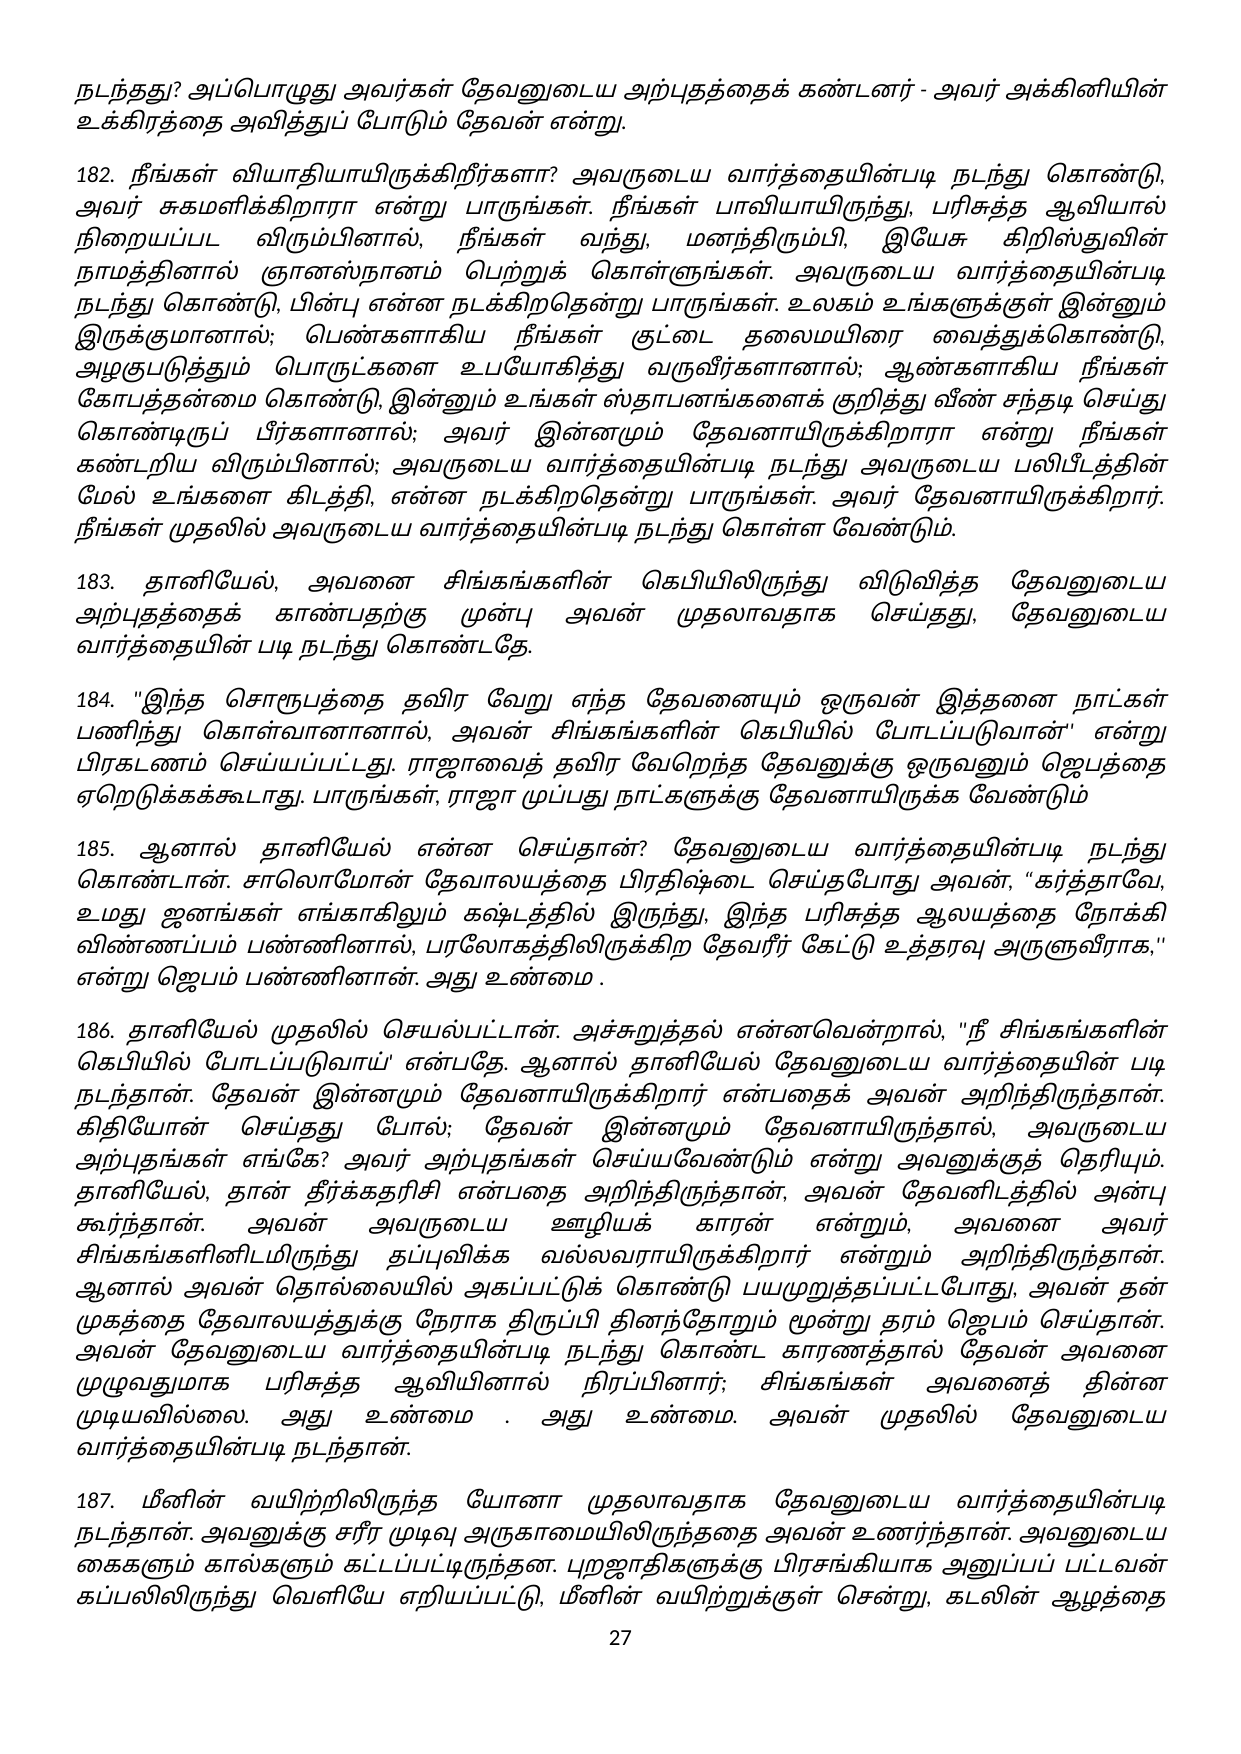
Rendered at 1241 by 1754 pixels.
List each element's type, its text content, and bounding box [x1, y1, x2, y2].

text 184. "இந்த சொரூபத்தை தவிர வேறு எந்த தேவனையும் ஒருவன் இத்தனை நாட்கள் பணிந்து கொள்வானானால், அவன் சிங்கங்களின் கெபியில் போடப்படுவான்'' என்று பிரகடணம் செய்யப்பட்டது. ராஜாவைத் தவிர வேறெந்த தேவனுக்கு ஒருவனும் ஜெபத்தை ஏறெடுக்கக்கூடாது. பாருங்கள், ராஜா முப்பது நாட்களுக்கு தேவனாயிருக்க வேண்டும் [75, 685, 1165, 809]
text 182. நீங்கள் வியாதியாயிருக்கிறீர்களா? அவருடைய வார்த்தையின்படி நடந்து கொண்டு, அவர் சுகமளிக்கிறாரா என்று பாருங்கள். நீங்கள் பாவியாயிருந்து, பரிசுத்த ஆவியால் நிறையப்பட விரும்பினால், நீங்கள் வந்து, மனந்திரும்பி, இயேசு கிறிஸ்துவின் நாமத்தினால் ஞானஸ்நானம் பெற்றுக் கொள்ளுங்கள். அவருடைய வார்த்தையின்படி நடந்து கொண்டு, பின்பு என்ன நடக்கிறதென்று பாருங்கள். உலகம் உங்களுக்குள் இன்னும் இருக்குமானால்; பெண்களாகிய நீங்கள் குட்டை தலைமயிரை வைத்துக்கொண்டு, அழகுபடுத்தும் பொருட்களை உபயோகித்து வருவீர்களானால்; ஆண்களாகிய நீங்கள் கோபத்தன்மை கொண்டு, இன்னும் உங்கள் ஸ்தாபனங்களைக் குறித்து வீண் சந்தடி செய்து கொண்டிருப் பீர்களானால்; அவர் இன்னமும் தேவனாயிருக்கிறாரா என்று நீங்கள் கண்டறிய விரும்பினால்; அவருடைய வார்த்தையின்படி நடந்து அவருடைய பலிபீடத்தின் மேல் உங்களை கிடத்தி, என்ன நடக்கிறதென்று பாருங்கள். அவர் தேவனாயிருக்கிறார். நீங்கள் முதலில் அவருடைய வார்த்தையின்படி நடந்து கொள்ள வேண்டும். [75, 160, 1165, 542]
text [75, 75, 1165, 135]
text 183. தானியேல், அவனை சிங்கங்களின் கெபியிலிருந்து விடுவித்த தேவனுடைய அற்புதத்தைக் காண்பதற்கு முன்பு அவன் முதலாவதாக செய்தது, தேவனுடைய வார்த்தையின் படி நடந்து கொண்டதே. [75, 567, 1165, 660]
text 186. தானியேல் முதலில் செயல்பட்டான். அச்சுறுத்தல் என்னவென்றால், "நீ சிங்கங்களின் கெபியில் போடப்படுவாய்' என்பதே. ஆனால் தானியேல் தேவனுடைய வார்த்தையின் படி நடந்தான். தேவன் இன்னமும் தேவனாயிருக்கிறார் என்பதைக் அவன் அறிந்திருந்தான். கிதியோன் செய்தது போல்; தேவன் இன்னமும் தேவனாயிருந்தால், அவருடைய அற்புதங்கள் எங்கே? அவர் அற்புதங்கள் செய்யவேண்டும் என்று அவனுக்குத் தெரியும். தானியேல், தான் தீர்க்கதரிசி என்பதை அறிந்திருந்தான், அவன் தேவனிடத்தில் அன்பு கூர்ந்தான். அவன் அவருடைய ஊழியக் காரன் என்றும், அவனை அவர் சிங்கங்களினிடமிருந்து தப்புவிக்க வல்லவராயிருக்கிறார் என்றும் அறிந்திருந்தான். ஆனால் அவன் தொல்லையில் அகப்பட்டுக் கொண்டு பயமுறுத்தப்பட்டபோது, அவன் தன் முகத்தை தேவாலயத்துக்கு நேராக திருப்பி தினந்தோறும் மூன்று தரம் ஜெபம் செய்தான். அவன் தேவனுடைய வார்த்தையின்படி நடந்து கொண்ட காரணத்தால் தேவன் அவனை முழுவதுமாக பரிசுத்த ஆவியினால் நிரப்பினார்; சிங்கங்கள் அவனைத் தின்ன முடியவில்லை. அது உண்மை . அது உண்மை. அவன் முதலில் தேவனுடைய வார்த்தையின்படி நடந்தான். [75, 1016, 1165, 1461]
text 185. ஆனால் தானியேல் என்ன செய்தான்? தேவனுடைய வார்த்தையின்படி நடந்து கொண்டான். சாலொமோன் தேவாலயத்தை பிரதிஷ்டை செய்தபோது அவன், “கர்த்தாவே, உமது ஜனங்கள் எங்காகிலும் கஷ்டத்தில் இருந்து, இந்த பரிசுத்த ஆலயத்தை நோக்கி விண்ணப்பம் பண்ணினால், பரலோகத்திலிருக்கிற தேவரீர் கேட்டு உத்தரவு அருளுவீராக,'' என்று ஜெபம் பண்ணினான். அது உண்மை . [75, 834, 1165, 991]
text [75, 1486, 1165, 1611]
